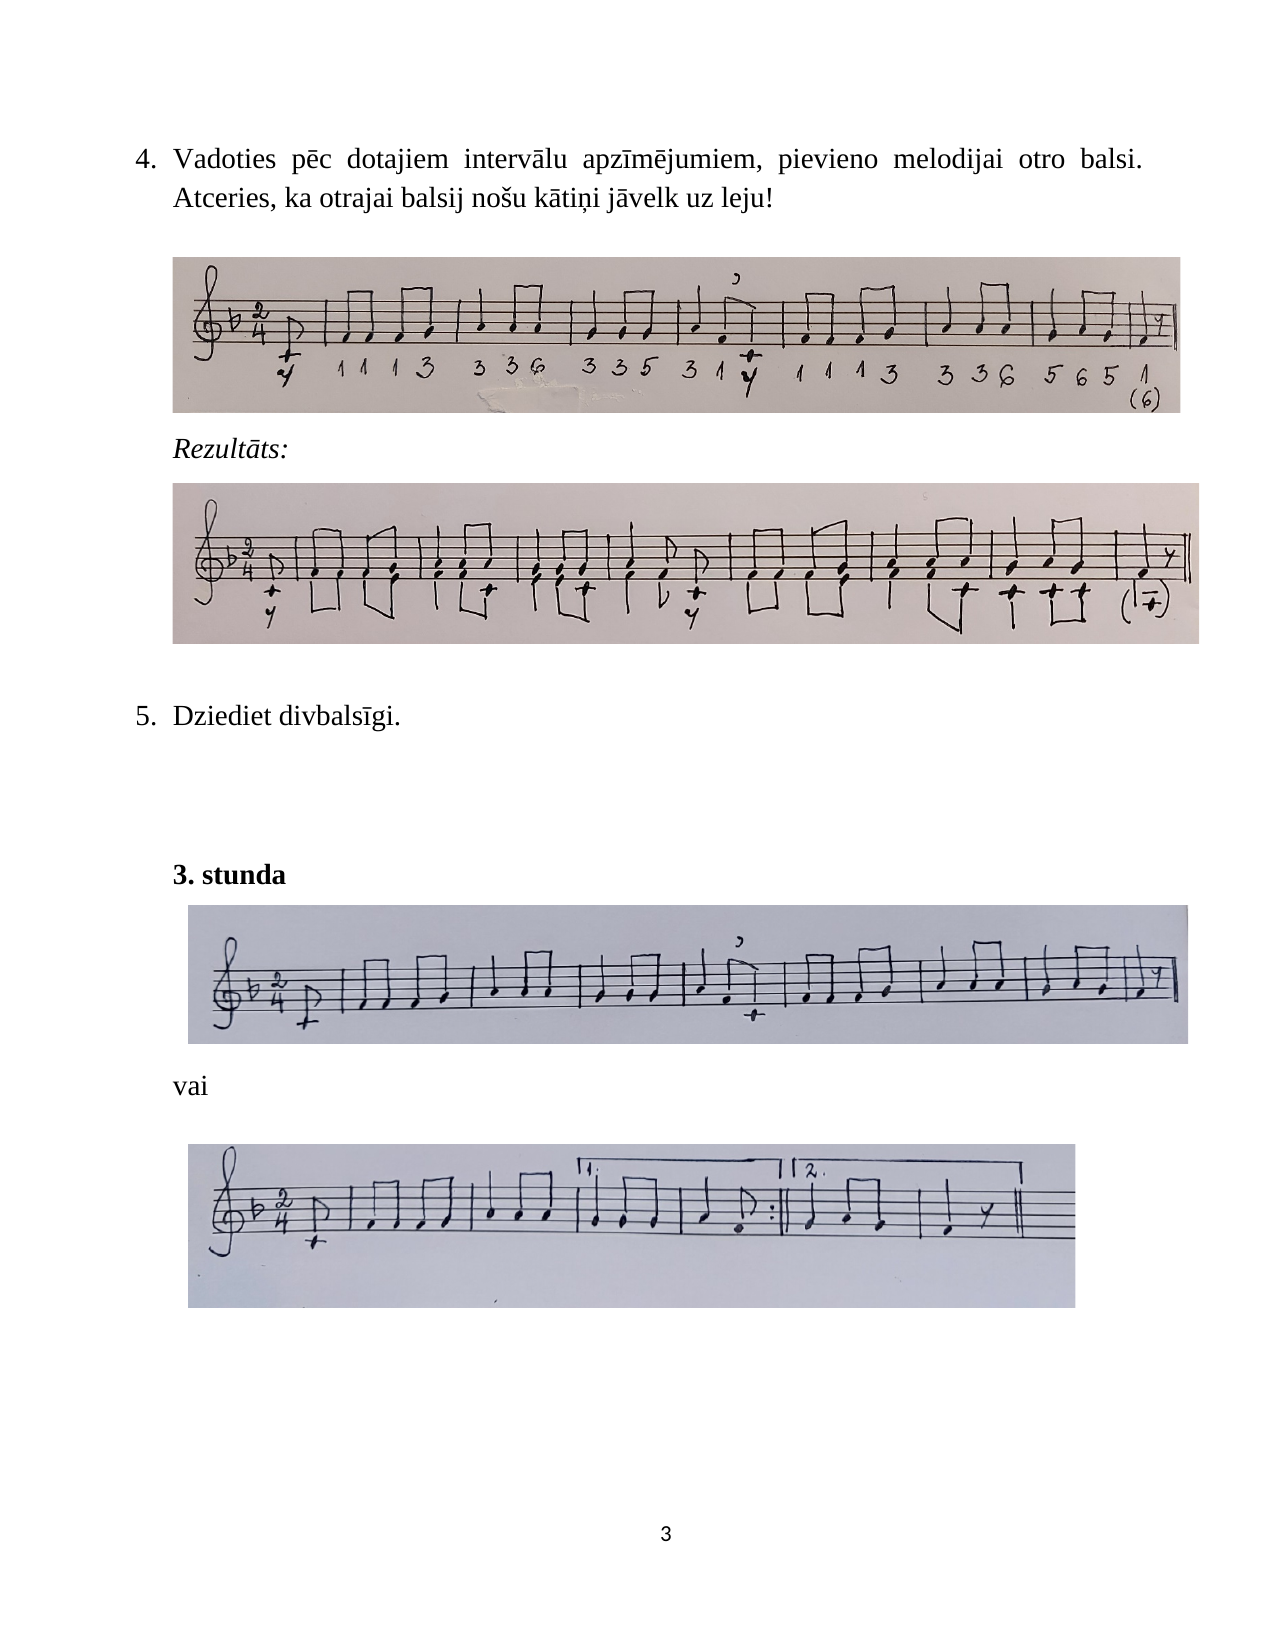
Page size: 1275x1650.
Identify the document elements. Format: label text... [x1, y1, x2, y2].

list Dziediet divbalsīgi. [135, 698, 1144, 732]
list Vadoties pēc dotajiem intervālu apzīmējumiem, pievieno melodijai otro balsi. Atceries, ka otrajai balsij nošu kātiņi jāvelk uz leju! [135, 142, 1144, 214]
text Rezultāts: [173, 431, 1144, 464]
picture [188, 905, 1189, 1044]
text vai [173, 1068, 1144, 1102]
picture [172, 483, 1200, 644]
picture [188, 1144, 1076, 1308]
text 3. stunda [173, 857, 1144, 891]
picture [172, 257, 1181, 413]
